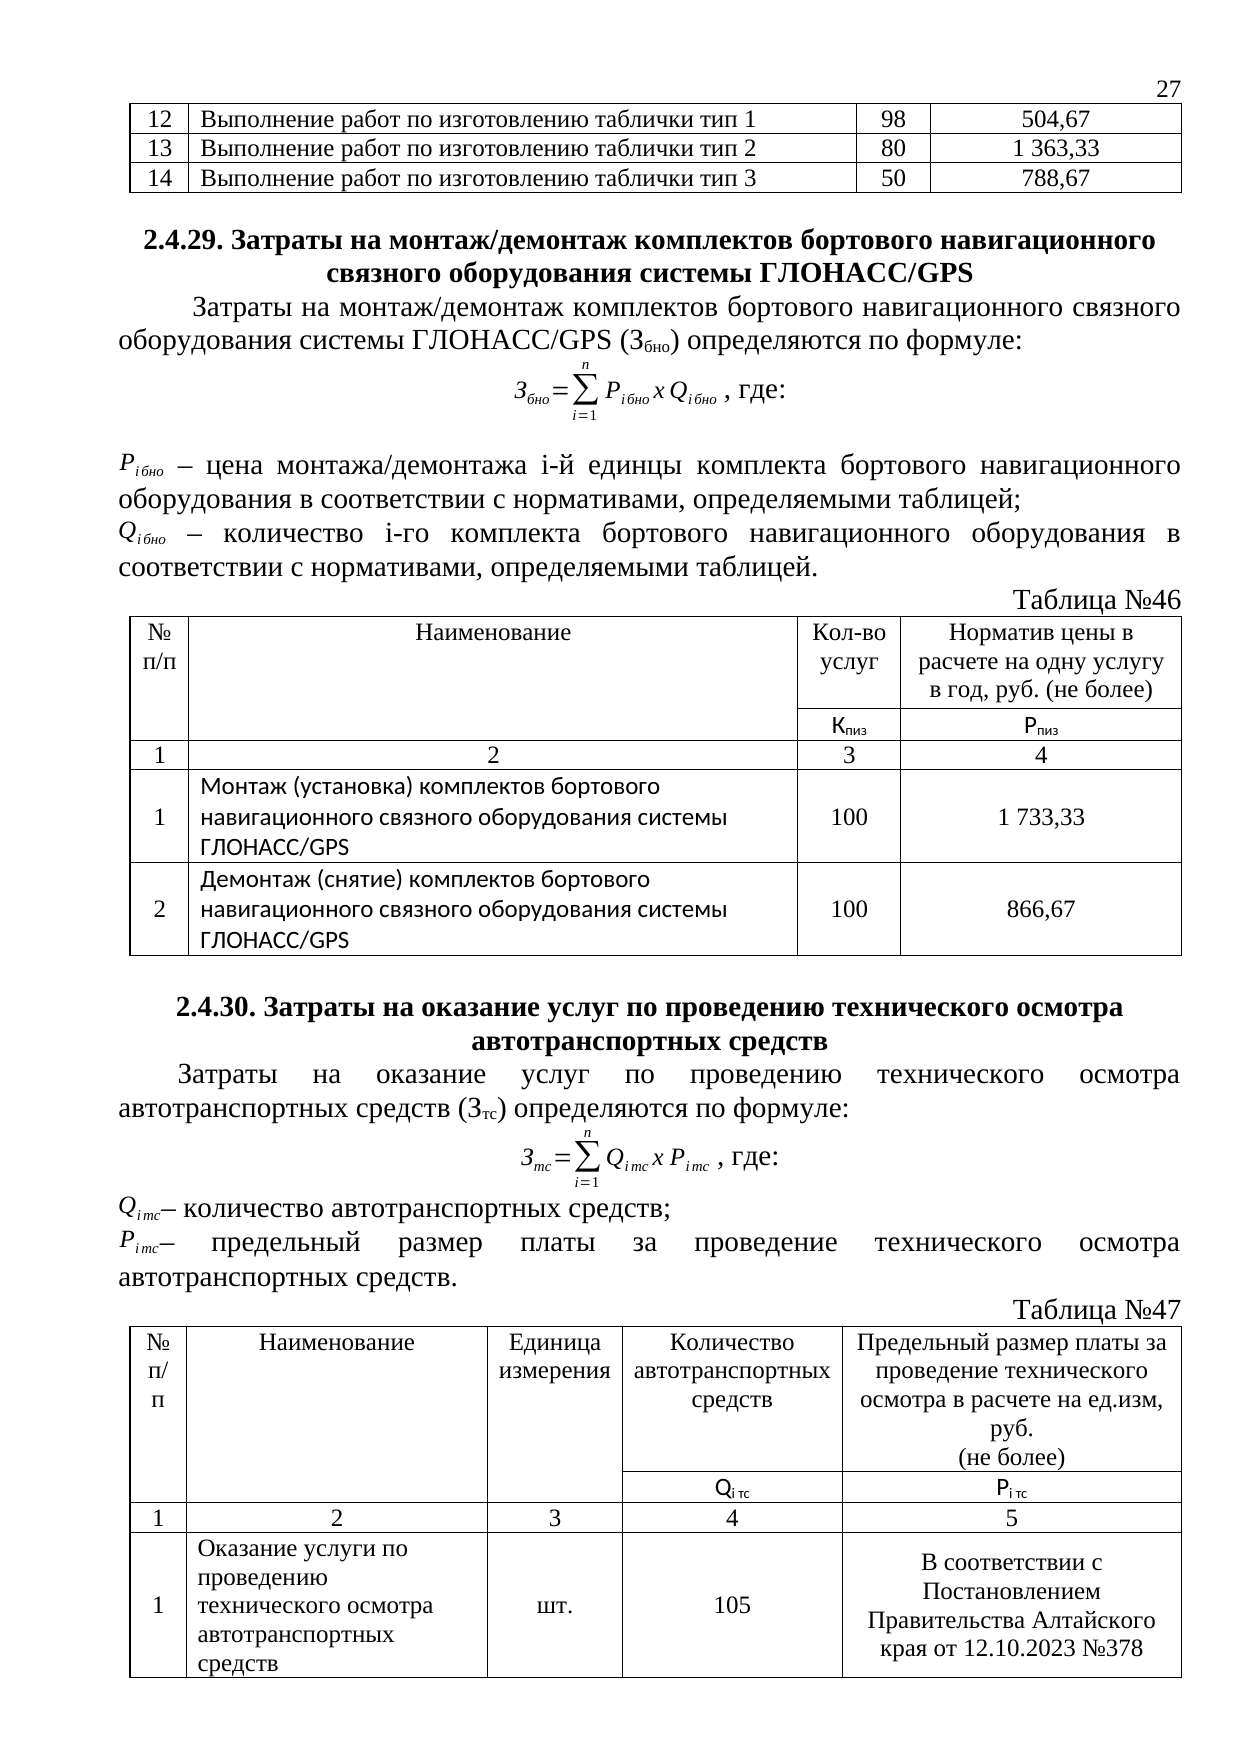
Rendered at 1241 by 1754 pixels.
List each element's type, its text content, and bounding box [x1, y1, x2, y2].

table_cell 504,67 [931, 104, 1181, 132]
table_cell Оказание услуги по проведению технического осмотра автотранспортных средств [187, 1533, 487, 1677]
text 2.4.30. Затраты на оказание услуг по проведению технического осмотра автотранспортных средств [118, 989, 1181, 1056]
table_cell 100 [798, 863, 900, 954]
table_cell 1 363,33 [931, 134, 1181, 162]
text Затраты на оказание услуг по проведению технического осмотра автотранспортных средств (Зтс) определяются по формуле: [118, 1056, 1181, 1123]
table_cell Рпиз [901, 709, 1181, 739]
table_header № п/п [131, 1327, 186, 1502]
table_cell 50 [857, 163, 930, 192]
text – цена монтажа/демонтажа i-й единцы комплекта бортового навигационного оборудования в соответствии с нормативами, определяемыми таблицей; [118, 447, 1181, 515]
table_cell 788,67 [931, 163, 1181, 192]
table_cell 105 [623, 1533, 842, 1677]
table_cell Монтаж (установка) комплектов бортового навигационного связного оборудования системы ГЛОНАСС/GPS [189, 770, 797, 862]
table_cell 1 [131, 770, 188, 862]
text Затраты на монтаж/демонтаж комплектов бортового навигационного связного оборудования системы ГЛОНАСС/GPS (Збно) определяются по формуле: [118, 289, 1181, 356]
table_cell В соответствии с Постановлением Правительства Алтайского края от 12.10.2023 №378 [843, 1533, 1181, 1677]
table_cell 2 [131, 863, 188, 954]
text – количество i-гo комплекта бортового навигационного оборудования в соответствии с нормативами, определяемыми таблицей. [118, 515, 1181, 582]
text , где: [118, 356, 1181, 423]
table_cell Pi тс [843, 1472, 1181, 1502]
table_header № п/п [131, 617, 188, 739]
table_cell 3 [488, 1503, 622, 1532]
table_header Кол-во услуг [798, 617, 900, 708]
table_cell 5 [843, 1503, 1181, 1532]
table_cell Выполнение работ по изготовлению таблички тип 1 [189, 104, 856, 132]
table_header Наименование [187, 1327, 487, 1502]
table_cell 866,67 [901, 863, 1181, 954]
table_cell Кпиз [798, 709, 900, 739]
table_cell Выполнение работ по изготовлению таблички тип 3 [189, 163, 856, 192]
table_cell 14 [131, 163, 188, 192]
table_cell Выполнение работ по изготовлению таблички тип 2 [189, 134, 856, 162]
table_cell 1 [131, 1503, 186, 1532]
table_header Количество автотранспортных средств [623, 1327, 842, 1471]
table_cell 12 [131, 104, 188, 132]
text Таблица №47 [118, 1292, 1181, 1326]
list 2.4.29. Затраты на монтаж/демонтаж комплектов бортового навигационного связного оборудования системы ГЛОНАСС/GPS [118, 222, 1181, 289]
table_cell 4 [901, 741, 1181, 769]
text Таблица №46 [118, 582, 1181, 616]
text – количество автотранспортных средств; [118, 1191, 1181, 1224]
table_header Наименование [189, 617, 797, 739]
table_cell 2 [187, 1503, 487, 1532]
table_cell 3 [798, 741, 900, 769]
table_cell 1 [131, 1533, 186, 1677]
table_cell шт. [488, 1533, 622, 1677]
table_cell 1 [131, 741, 188, 769]
table_cell 1 733,33 [901, 770, 1181, 862]
table_cell 80 [857, 134, 930, 162]
table_cell 13 [131, 134, 188, 162]
table_cell 98 [857, 104, 930, 132]
table_header Норматив цены в расчете на одну услугу в год, руб. (не более) [901, 617, 1181, 708]
table_cell Демонтаж (снятие) комплектов бортового навигационного связного оборудования системы ГЛОНАСС/GPS [189, 863, 797, 954]
table_header Предельный размер платы за проведение технического осмотра в расчете на ед.изм, руб. (не более) [843, 1327, 1181, 1471]
text , где: [118, 1123, 1181, 1191]
text – предельный размер платы за проведение технического осмотра автотранспортных средств. [118, 1224, 1181, 1292]
table_cell Qi тс [623, 1472, 842, 1502]
table_cell 2 [189, 741, 797, 769]
table_cell 100 [798, 770, 900, 862]
table_header Единица измерения [488, 1327, 622, 1502]
table_cell 4 [623, 1503, 842, 1532]
